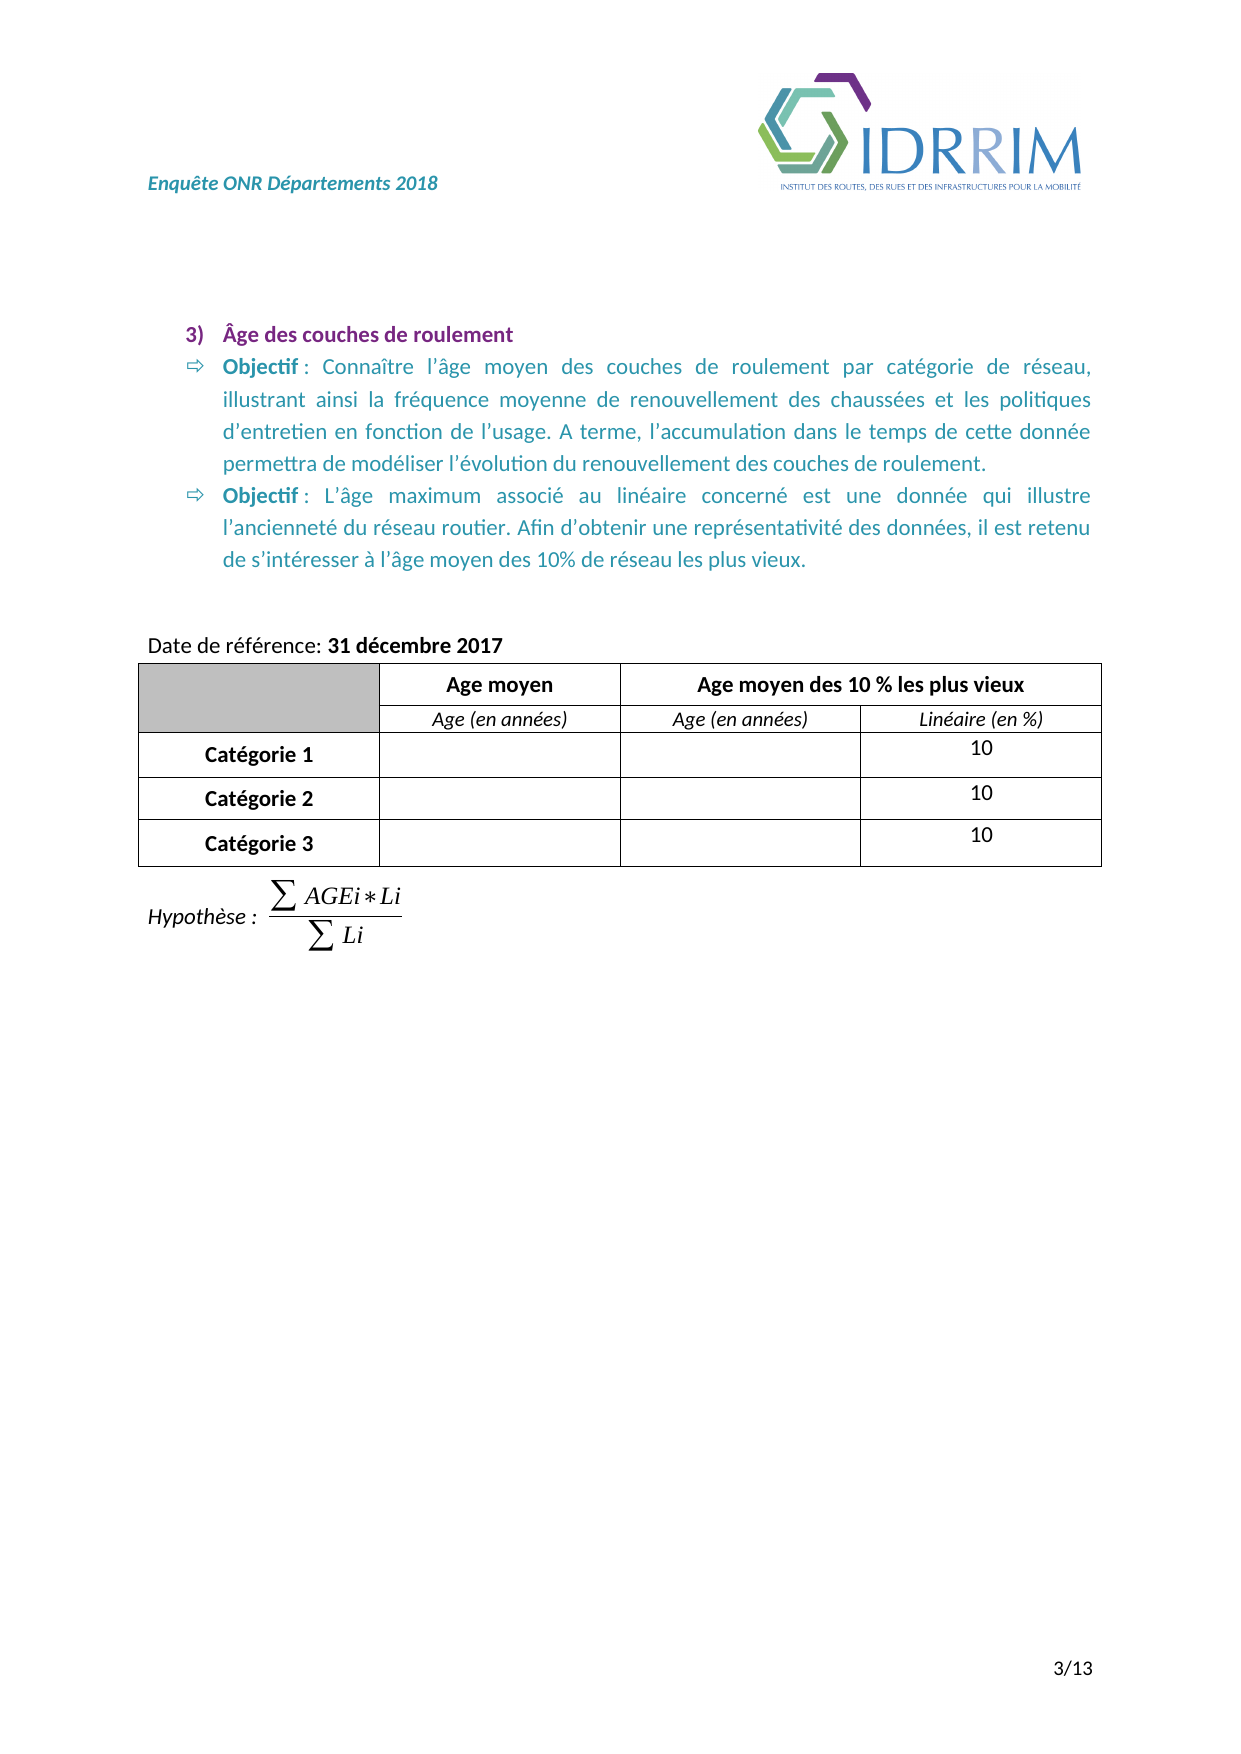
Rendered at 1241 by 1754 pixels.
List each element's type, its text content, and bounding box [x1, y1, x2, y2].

table_cell 10 [861, 778, 1101, 819]
list Objectif : L’âge maximum associé au linéaire concerné est une donnée qui illustre l’ancienneté du réseau routier. Afin d’obtenir une représentativité des données, il est retenu de s’intéresser à l’âge moyen des 10% de réseau les plus vieux. [185, 481, 1093, 574]
table_cell Linéaire (en %) [861, 706, 1101, 732]
table_cell [380, 820, 620, 866]
table_header Age moyen des 10 % les plus vieux [621, 664, 1101, 705]
table_cell [380, 778, 620, 819]
text Date de référence: 31 décembre 2017 [148, 631, 1093, 659]
table_cell Catégorie 3 [139, 820, 379, 866]
table_cell Catégorie 2 [139, 778, 379, 819]
list Âge des couches de roulement [185, 320, 1093, 348]
text Hypothèse : [148, 880, 1093, 952]
table_cell Age (en années) [380, 706, 620, 732]
table_cell 10 [861, 733, 1101, 777]
table_cell Catégorie 1 [139, 733, 379, 777]
table_cell 10 [861, 820, 1101, 866]
table_cell [621, 778, 860, 819]
table_cell Age (en années) [621, 706, 860, 732]
table_cell [621, 733, 860, 777]
table_cell [621, 820, 860, 866]
table_header [139, 664, 379, 732]
list Objectif : Connaître l’âge moyen des couches de roulement par catégorie de réseau, illustrant ainsi la fréquence moyenne de renouvellement des chaussées et les politiques d’entretien en fonction de l’usage. A terme, l’accumulation dans le temps de cette donnée permettra de modéliser l’évolution du renouvellement des couches de roulement. [185, 352, 1093, 477]
table_cell [380, 733, 620, 777]
picture [757, 73, 1081, 191]
table_header Age moyen [380, 664, 620, 705]
